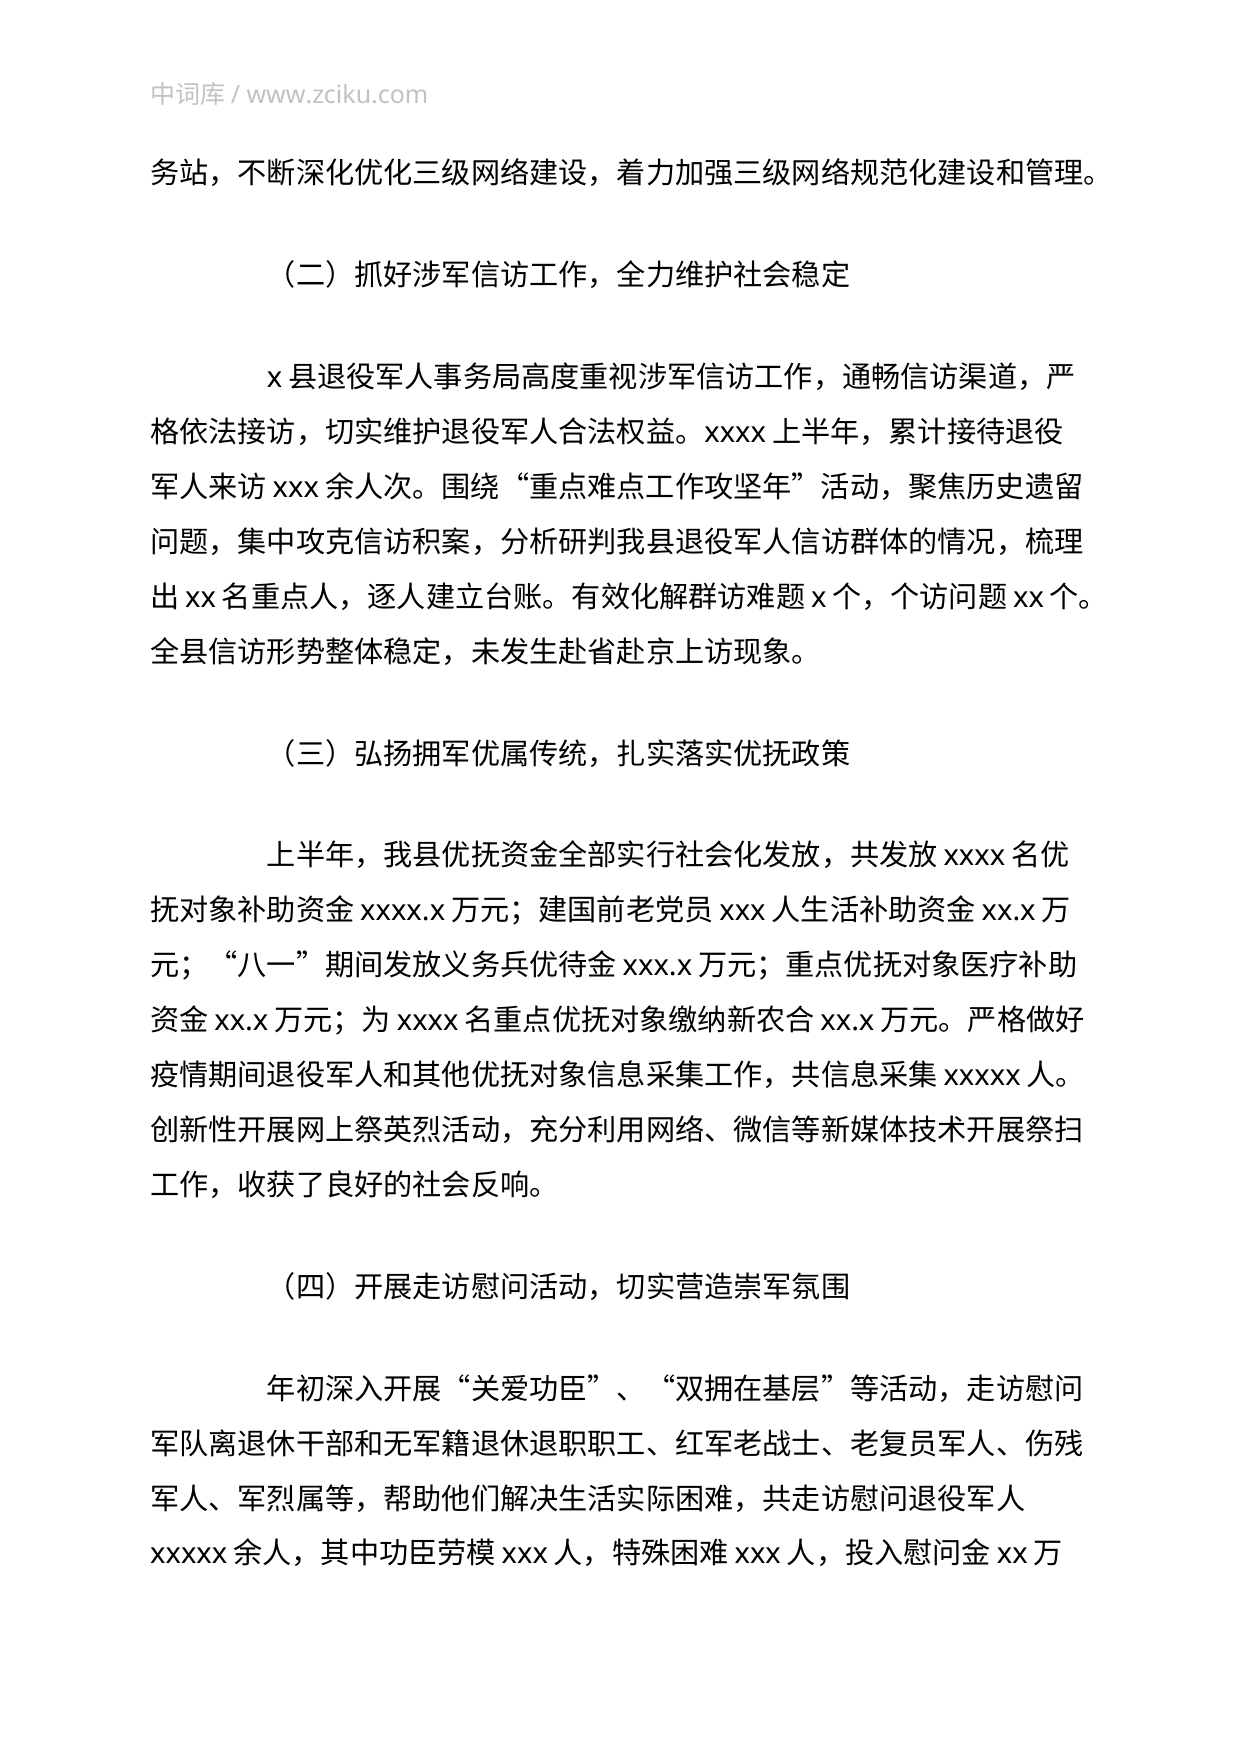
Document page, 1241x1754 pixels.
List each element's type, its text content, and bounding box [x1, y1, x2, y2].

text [150, 150, 1090, 192]
text 上半年，我县优抚资金全部实行社会化发放，共发放xxxx名优抚对象补助资金xxxx.x万元；建国前老党员xxx人生活补助资金xx.x万元；“八一”期间发放义务兵优待金xxx.x万元；重点优抚对象医疗补助资金xx.x万元；为xxxx名重点优抚对象缴纳新农合xx.x万元。严格做好疫情期间退役军人和其他优抚对象信息采集工作，共信息采集xxxxx人。创新性开展网上祭英烈活动，充分利用网络、微信等新媒体技术开展祭扫工作，收获了良好的社会反响。 [150, 832, 1090, 1204]
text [150, 1365, 1090, 1572]
text （四）开展走访慰问活动，切实营造崇军氛围 [150, 1264, 1090, 1306]
text x县退役军人事务局高度重视涉军信访工作，通畅信访渠道，严格依法接访，切实维护退役军人合法权益。xxxx上半年，累计接待退役军人来访xxx余人次。围绕“重点难点工作攻坚年”活动，聚焦历史遗留问题，集中攻克信访积案，分析研判我县退役军人信访群体的情况，梳理出xx名重点人，逐人建立台账。有效化解群访难题x个，个访问题xx个。全县信访形势整体稳定，未发生赴省赴京上访现象。 [150, 353, 1090, 671]
text （二）抓好涉军信访工作，全力维护社会稳定 [150, 252, 1090, 294]
text （三）弘扬拥军优属传统，扎实落实优抚政策 [150, 730, 1090, 772]
